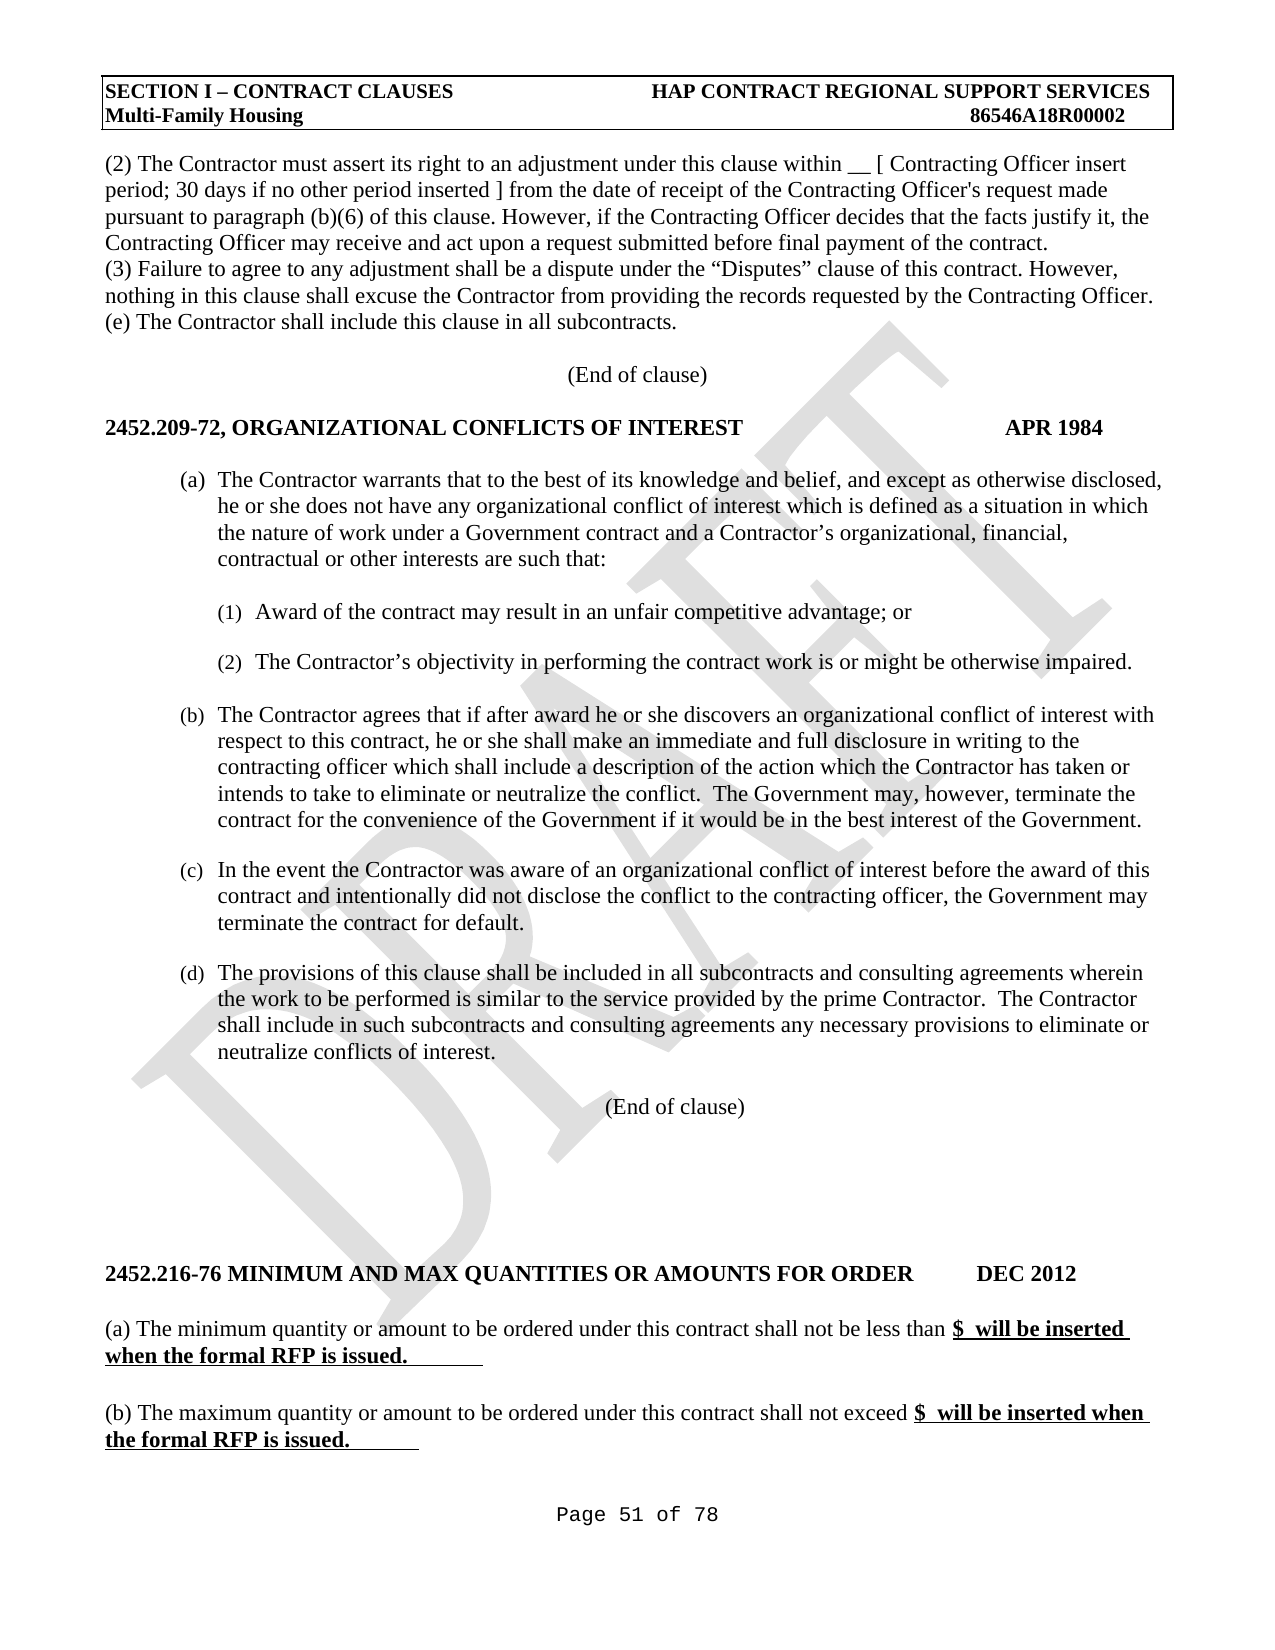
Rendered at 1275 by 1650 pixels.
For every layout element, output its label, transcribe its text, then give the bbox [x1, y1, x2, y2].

text (3) Failure to agree to any adjustment shall be a dispute under the “Disputes” clause of this contract. However, nothing in this clause shall excuse the Contractor from providing the records requested by the Contracting Officer. [105, 255, 1170, 308]
text (a) The minimum quantity or amount to be ordered under this contract shall not be less than $ will be inserted when the formal RFP is issued. [105, 1316, 1170, 1370]
list Award of the contract may result in an unfair competitive advantage; or [217, 598, 1170, 624]
text (a) The Contractor warrants that to the best of its knowledge and belief, and except as otherwise disclosed, he or she does not have any organizational conflict of interest which is defined as a situation in which the nature of work under a Government contract and a Contractor’s organizational, financial, contractual or other interests are such that: [180, 466, 1170, 572]
text (e) The Contractor shall include this clause in all subcontracts. [105, 308, 1170, 334]
text (End of clause) [105, 361, 1170, 387]
text 2452.209-72, ORGANIZATIONAL CONFLICTS OF INTEREST APR 1984 [105, 413, 1170, 440]
text (2) The Contractor must assert its right to an adjustment under this clause within __ [ Contracting Officer insert period; 30 days if no other period inserted ] from the date of receipt of the Contracting Officer's request made pursuant to paragraph (b)(6) of this clause. However, if the Contracting Officer decides that the facts justify it, the Contracting Officer may receive and act upon a request submitted before final payment of the contract. [105, 150, 1170, 255]
text (b) The maximum quantity or amount to be ordered under this contract shall not exceed $ will be inserted when the formal RFP is issued. [105, 1399, 1170, 1454]
list The provisions of this clause shall be included in all subcontracts and consulting agreements wherein the work to be performed is similar to the service provided by the prime Contractor. The Contractor shall include in such subcontracts and consulting agreements any necessary provisions to eliminate or neutralize conflicts of interest. [180, 959, 1170, 1064]
list The Contractor’s objectivity in performing the contract work is or might be otherwise impaired. [217, 648, 1170, 674]
list In the event the Contractor was aware of an organizational conflict of interest before the award of this contract and intentionally did not disclose the conflict to the contracting officer, the Government may terminate the contract for default. [180, 856, 1170, 959]
text (End of clause) [180, 1093, 1170, 1120]
text 2452.216-76 MINIMUM AND MAX QUANTITIES OR AMOUNTS FOR ORDER DEC 2012 [105, 1260, 1170, 1286]
list The Contractor agrees that if after award he or she discovers an organizational conflict of interest with respect to this contract, he or she shall make an immediate and full disclosure in writing to the contracting officer which shall include a description of the action which the Contractor has taken or intends to take to eliminate or neutralize the conflict. The Government may, however, terminate the contract for the convenience of the Government if it would be in the best interest of the Government. [180, 701, 1170, 856]
